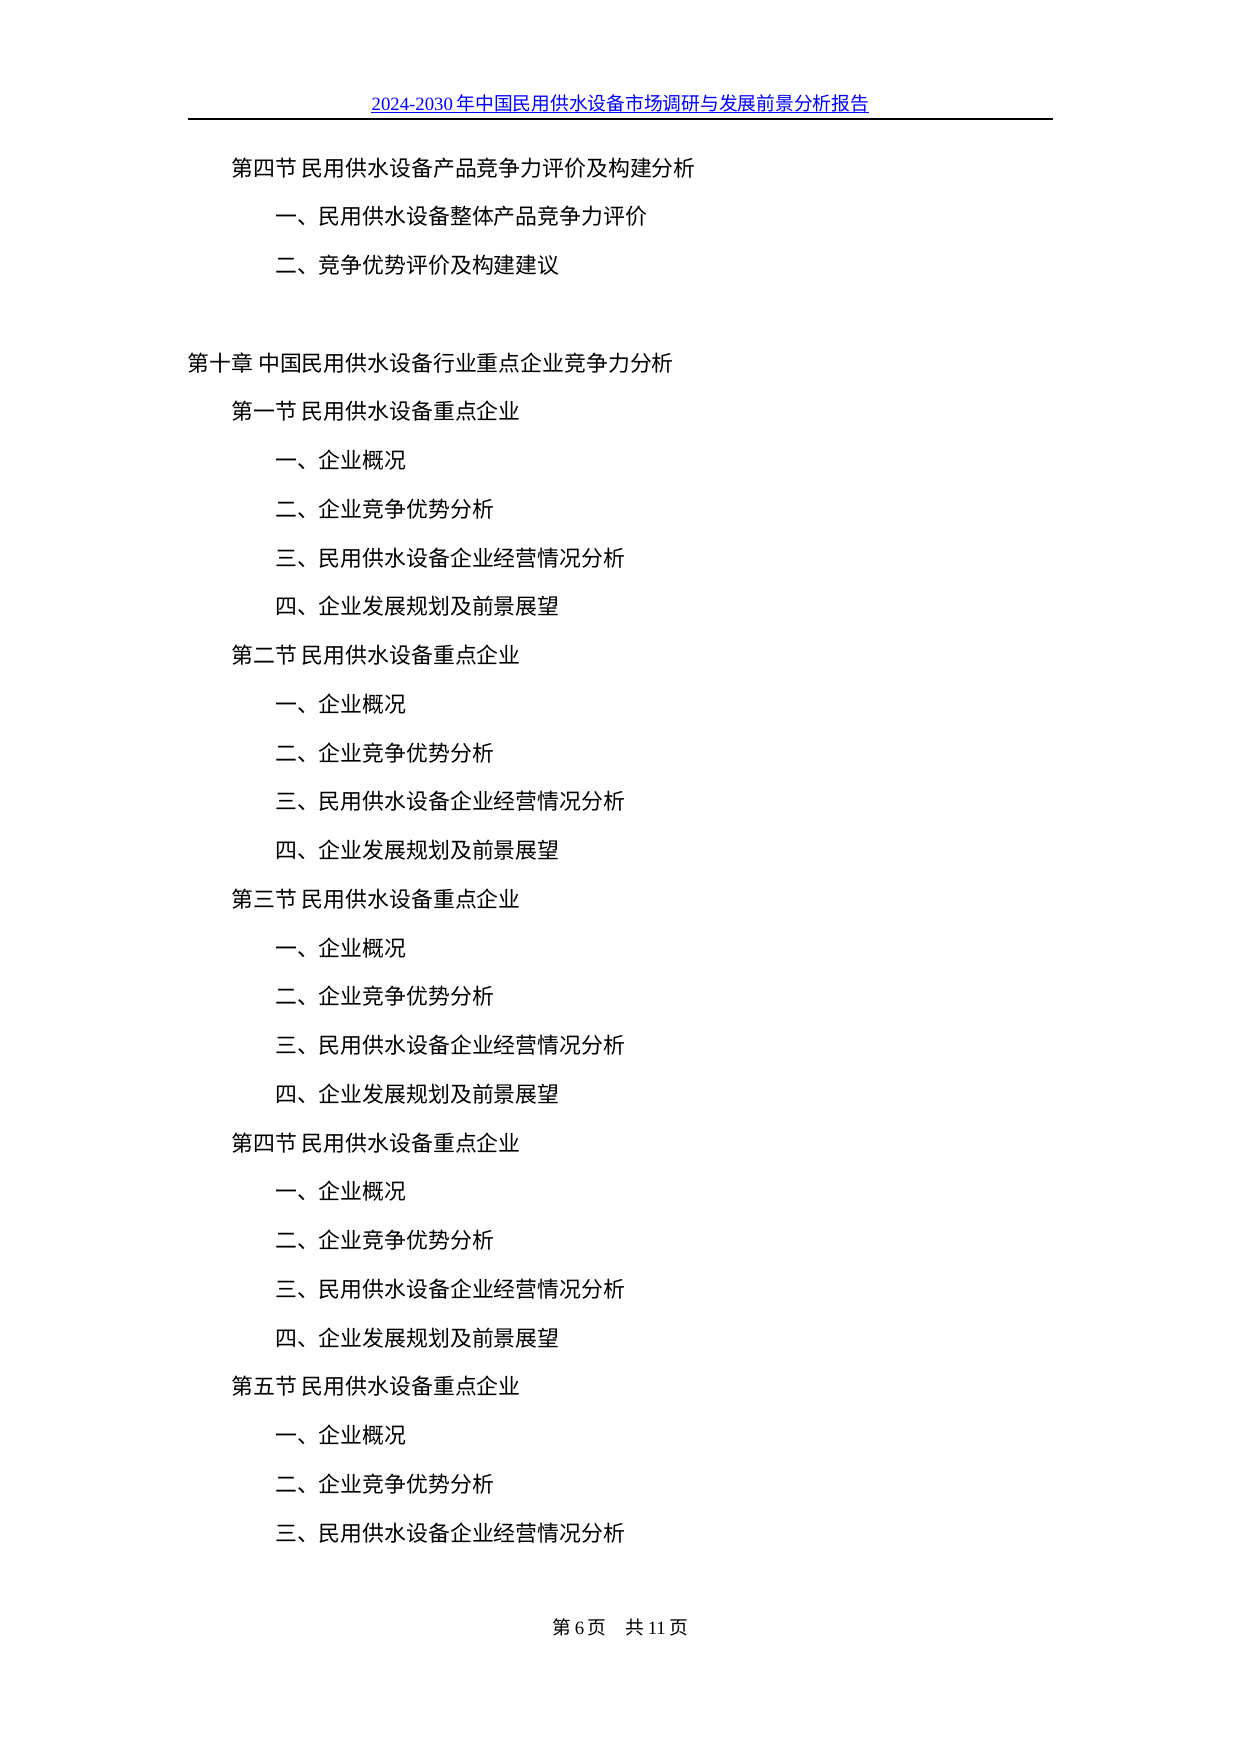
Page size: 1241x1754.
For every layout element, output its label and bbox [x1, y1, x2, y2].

text [187, 150, 1053, 1548]
